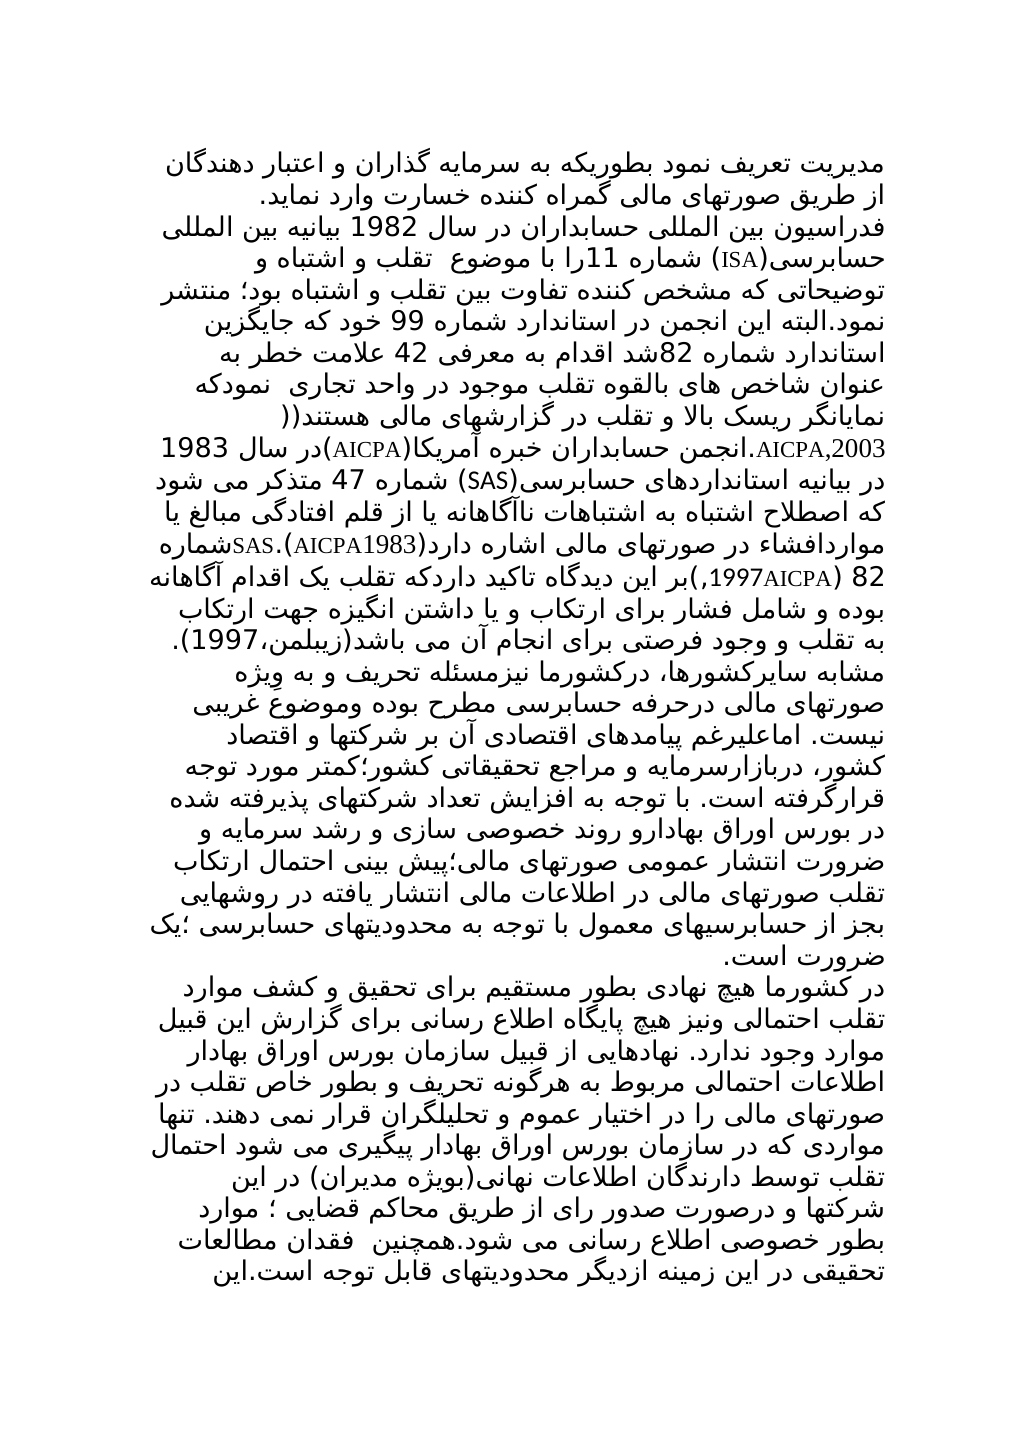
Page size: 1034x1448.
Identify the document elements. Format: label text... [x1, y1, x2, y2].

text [148, 972, 886, 1287]
text فدراسیون بین المللی حسابداران در سال 1982 بیانیه بین المللی حسابرسی(ISA) شماره 11را با موضوع تقلب و اشتباه و توضیحاتی که مشخص کننده تفاوت بین تقلب و اشتباه بود؛ منتشر نمود.البته این انجمن در استاندارد شماره 99 خود که جایگزین استاندارد شماره 82شد اقدام به معرفی 42 علامت خطر به عنوان شاخص های بالقوه تقلب موجود در واحد تجاری نمودکه نمایانگر ریسک بالا و تقلب در گزارشهای مالی هستند((AICPA,2003.انجمن حسابداران خبره آمریکا(AICPA)در سال 1983 در بیانیه استانداردهای حسابرسی(SAS) شماره 47 متذکر می شود که اصطلاح اشتباه به اشتباهات ناآگاهانه یا از قلم افتادگی مبالغ یا مواردافشاء در صورتهای مالی اشاره دارد(AICPA1983).SASشماره 82 (1997AICPA,)بر این دیدگاه تاکید داردکه تقلب یک اقدام آگاهانه بوده و شامل فشار برای ارتکاب و یا داشتن انگیزه جهت ارتکاب به تقلب و وجود فرصتی برای انجام آن می باشد(زیبلمن،1997). [148, 211, 886, 656]
text مشابه سایرکشورها، درکشورما نیزمسئله تحریف و به وِیژه صورتهای مالی درحرفه حسابرسی مطرح بوده وموضوع غریبی نیست. اماعلیرغم پیامدهای اقتصادی آن بر شرکتها و اقتصاد کشور، دربازارسرمایه و مراجع تحقیقاتی کشور؛کمتر مورد توجه قرارگرفته است. با توجه به افزایش تعداد شرکتهای پذیرفته شده در بورس اوراق بهادارو روند خصوصی سازی و رشد سرمایه و ضرورت انتشار عمومی صورتهای مالی؛پیش بینی احتمال ارتکاب تقلب صورتهای مالی در اطلاعات مالی انتشار یافته در روشهایی بجز از حسابرسیهای معمول با توجه به محدودیتهای حسابرسی ؛یک ضرورت است. [148, 656, 886, 972]
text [148, 148, 886, 211]
